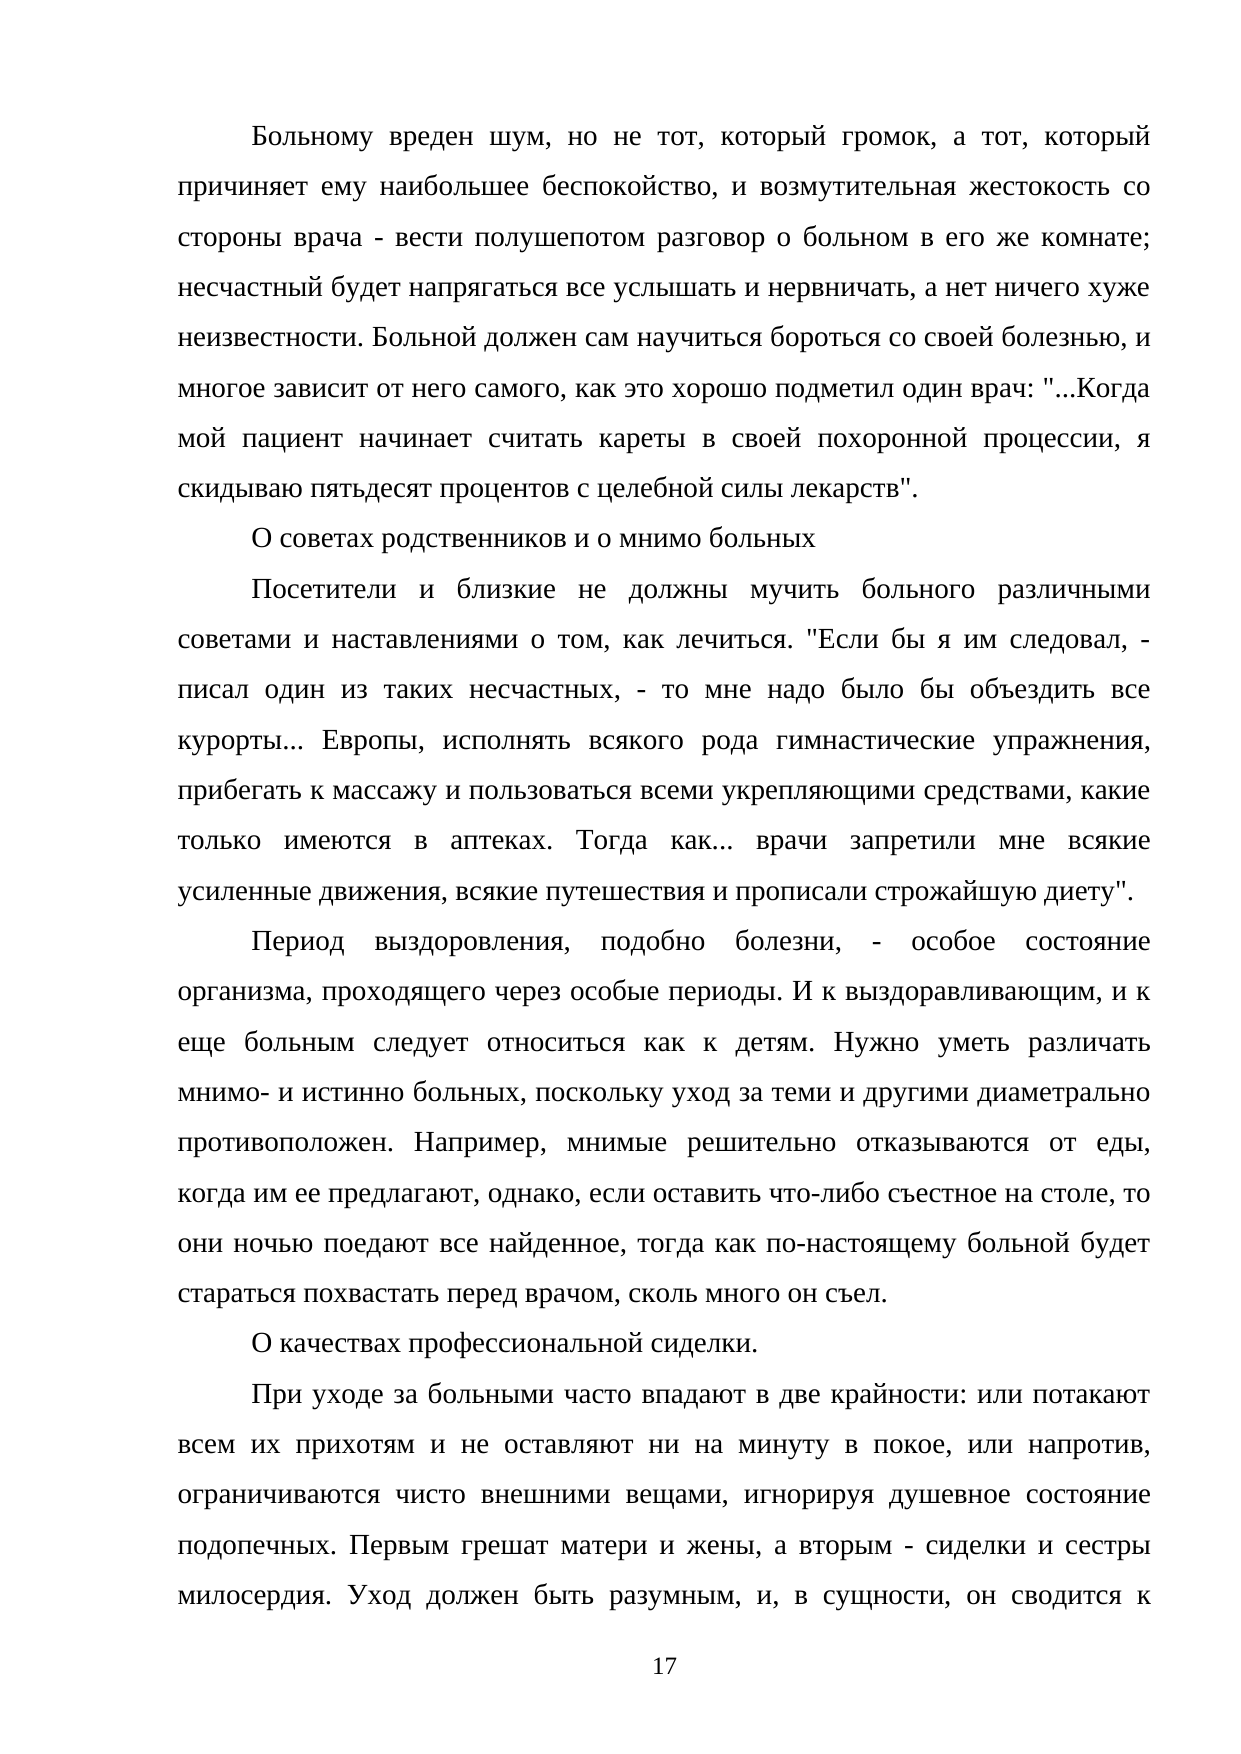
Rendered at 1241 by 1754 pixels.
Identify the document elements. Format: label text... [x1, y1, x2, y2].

text Больному вреден шум, но не тот, который громок, а тот, который причиняет ему наибольшее беспокойство, и возмутительная жестокость со стороны врача - вести полушепотом разговор о больном в его же комнате; несчастный будет напрягаться все услышать и нервничать, а нет ничего хуже неизвестности. Больной должен сам научиться бороться со своей болезнью, и многое зависит от него самого, как это хорошо подметил один врач: "...Когда мой пациент начинает считать кареты в своей похоронной процессии, я скидываю пятьдесят процентов с целебной силы лекарств". [177, 118, 1152, 504]
text Период выздоровления, подобно болезни, - особое состояние организма, проходящего через особые периоды. И к выздоравливающим, и к еще больным следует относиться как к детям. Нужно уметь различать мнимо- и истинно больных, поскольку уход за теми и другими диаметрально противоположен. Например, мнимые решительно отказываются от еды, когда им ее предлагают, однако, если оставить что-либо съестное на столе, то они ночью поедают все найденное, тогда как по-настоящему больной будет стараться похвастать перед врачом, сколь много он съел. [177, 923, 1152, 1309]
text О качествах профессиональной сиделки. [177, 1326, 1152, 1359]
text Посетители и близкие не должны мучить больного различными советами и наставлениями о том, как лечиться. "Если бы я им следовал, - писал один из таких несчастных, - то мне надо было бы объездить все курорты... Европы, исполнять всякого рода гимнастические упражнения, прибегать к массажу и пользоваться всеми укрепляющими средствами, какие только имеются в аптеках. Тогда как... врачи запретили мне всякие усиленные движения, всякие путешествия и прописали строжайшую диету". [177, 571, 1152, 906]
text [177, 1376, 1152, 1611]
text О советах родственников и о мнимо больных [177, 521, 1152, 554]
